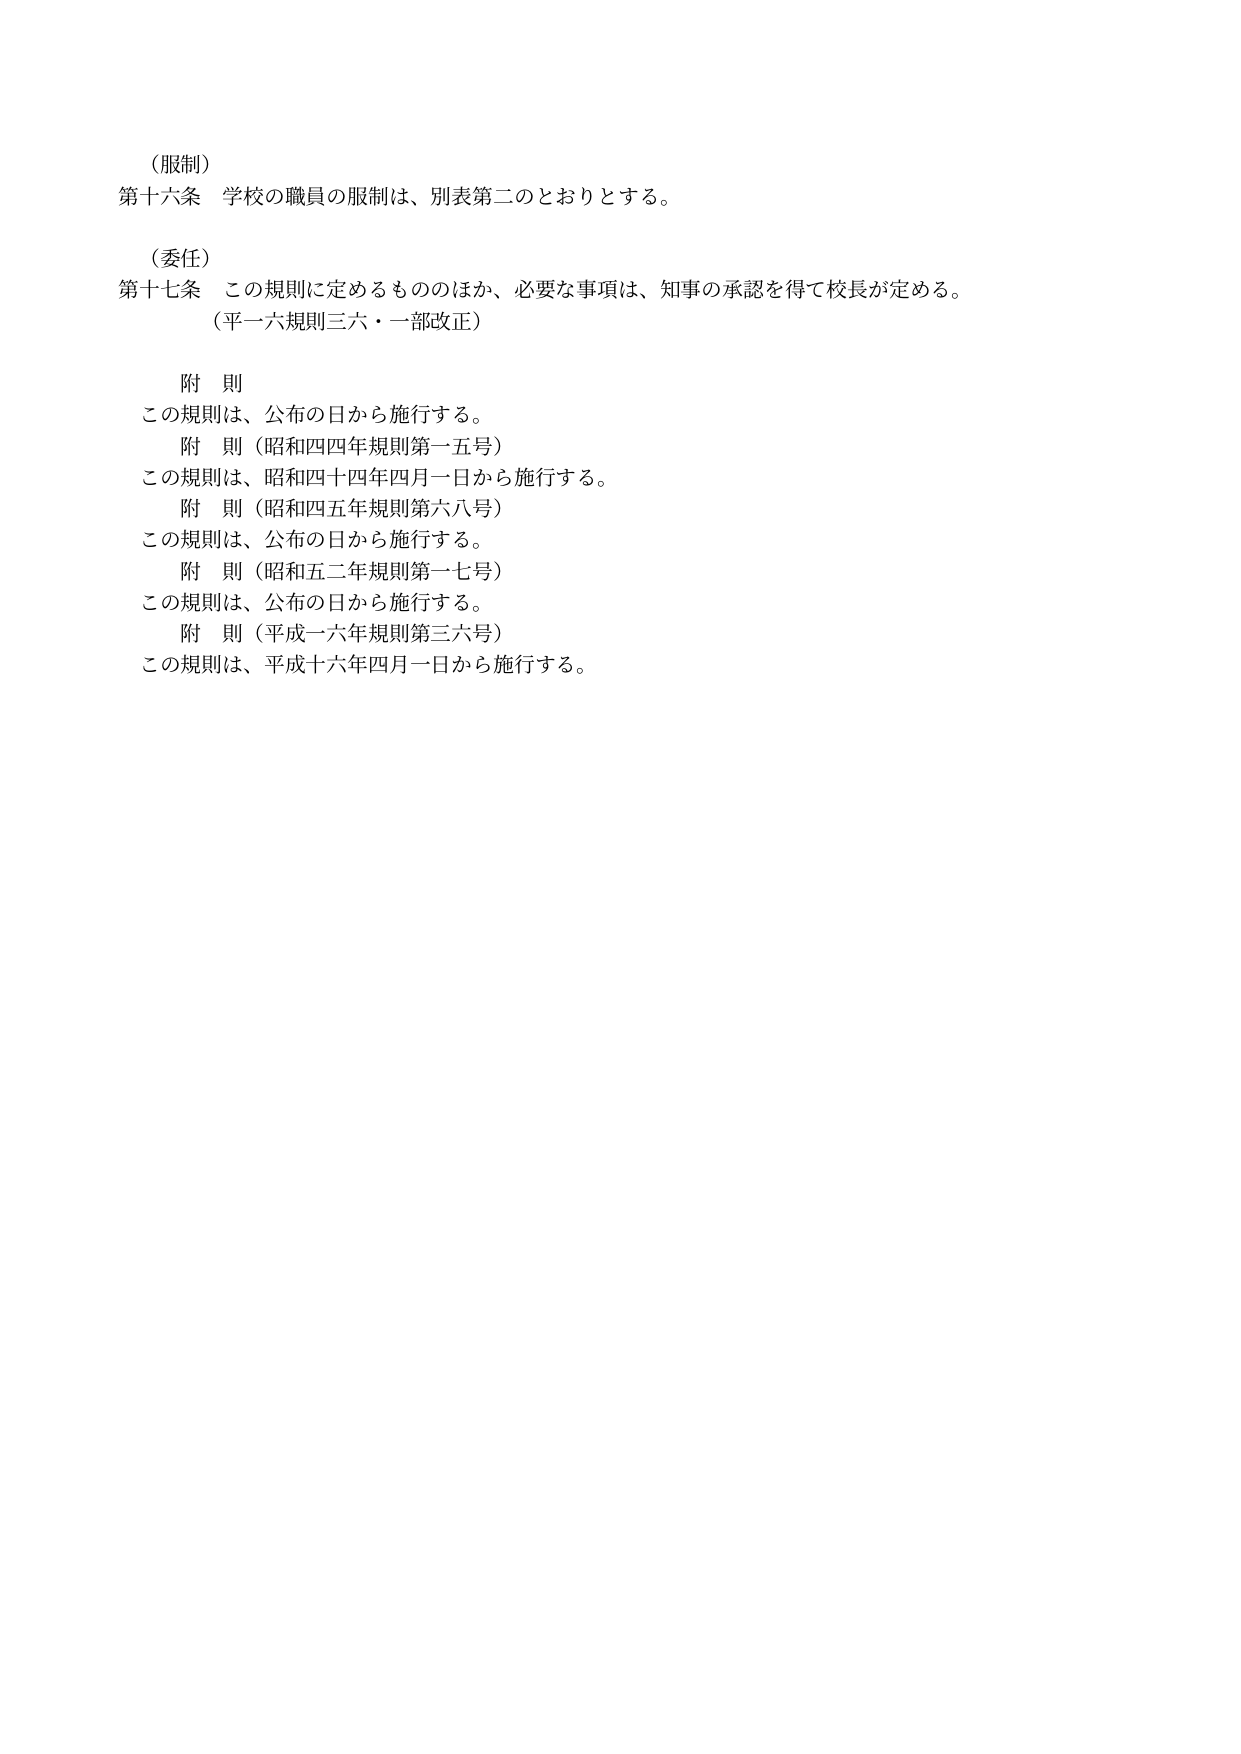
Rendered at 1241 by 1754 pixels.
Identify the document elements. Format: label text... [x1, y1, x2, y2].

text この規則は、公布の日から施行する。 [118, 585, 1122, 616]
text （委任） [139, 241, 1122, 273]
text この規則は、昭和四十四年四月一日から施行する。 [118, 460, 1122, 491]
text この規則は、平成十六年四月一日から施行する。 [118, 648, 1122, 679]
text 附 則（昭和五二年規則第一七号） [181, 554, 1122, 585]
text 附 則（昭和四四年規則第一五号） [181, 429, 1122, 460]
text この規則は、公布の日から施行する。 [118, 523, 1122, 554]
text 附 則（平成一六年規則第三六号） [181, 616, 1122, 648]
text 第十六条 学校の職員の服制は、別表第二のとおりとする。 [118, 179, 1122, 210]
text （平一六規則三六・一部改正） [201, 304, 1122, 335]
text この規則は、公布の日から施行する。 [118, 398, 1122, 429]
text 附 則（昭和四五年規則第六八号） [181, 491, 1122, 523]
text 附 則 [181, 366, 1122, 398]
text （服制） [139, 148, 1122, 179]
text 第十七条 この規則に定めるもののほか、必要な事項は、知事の承認を得て校長が定める。 [118, 273, 1122, 304]
